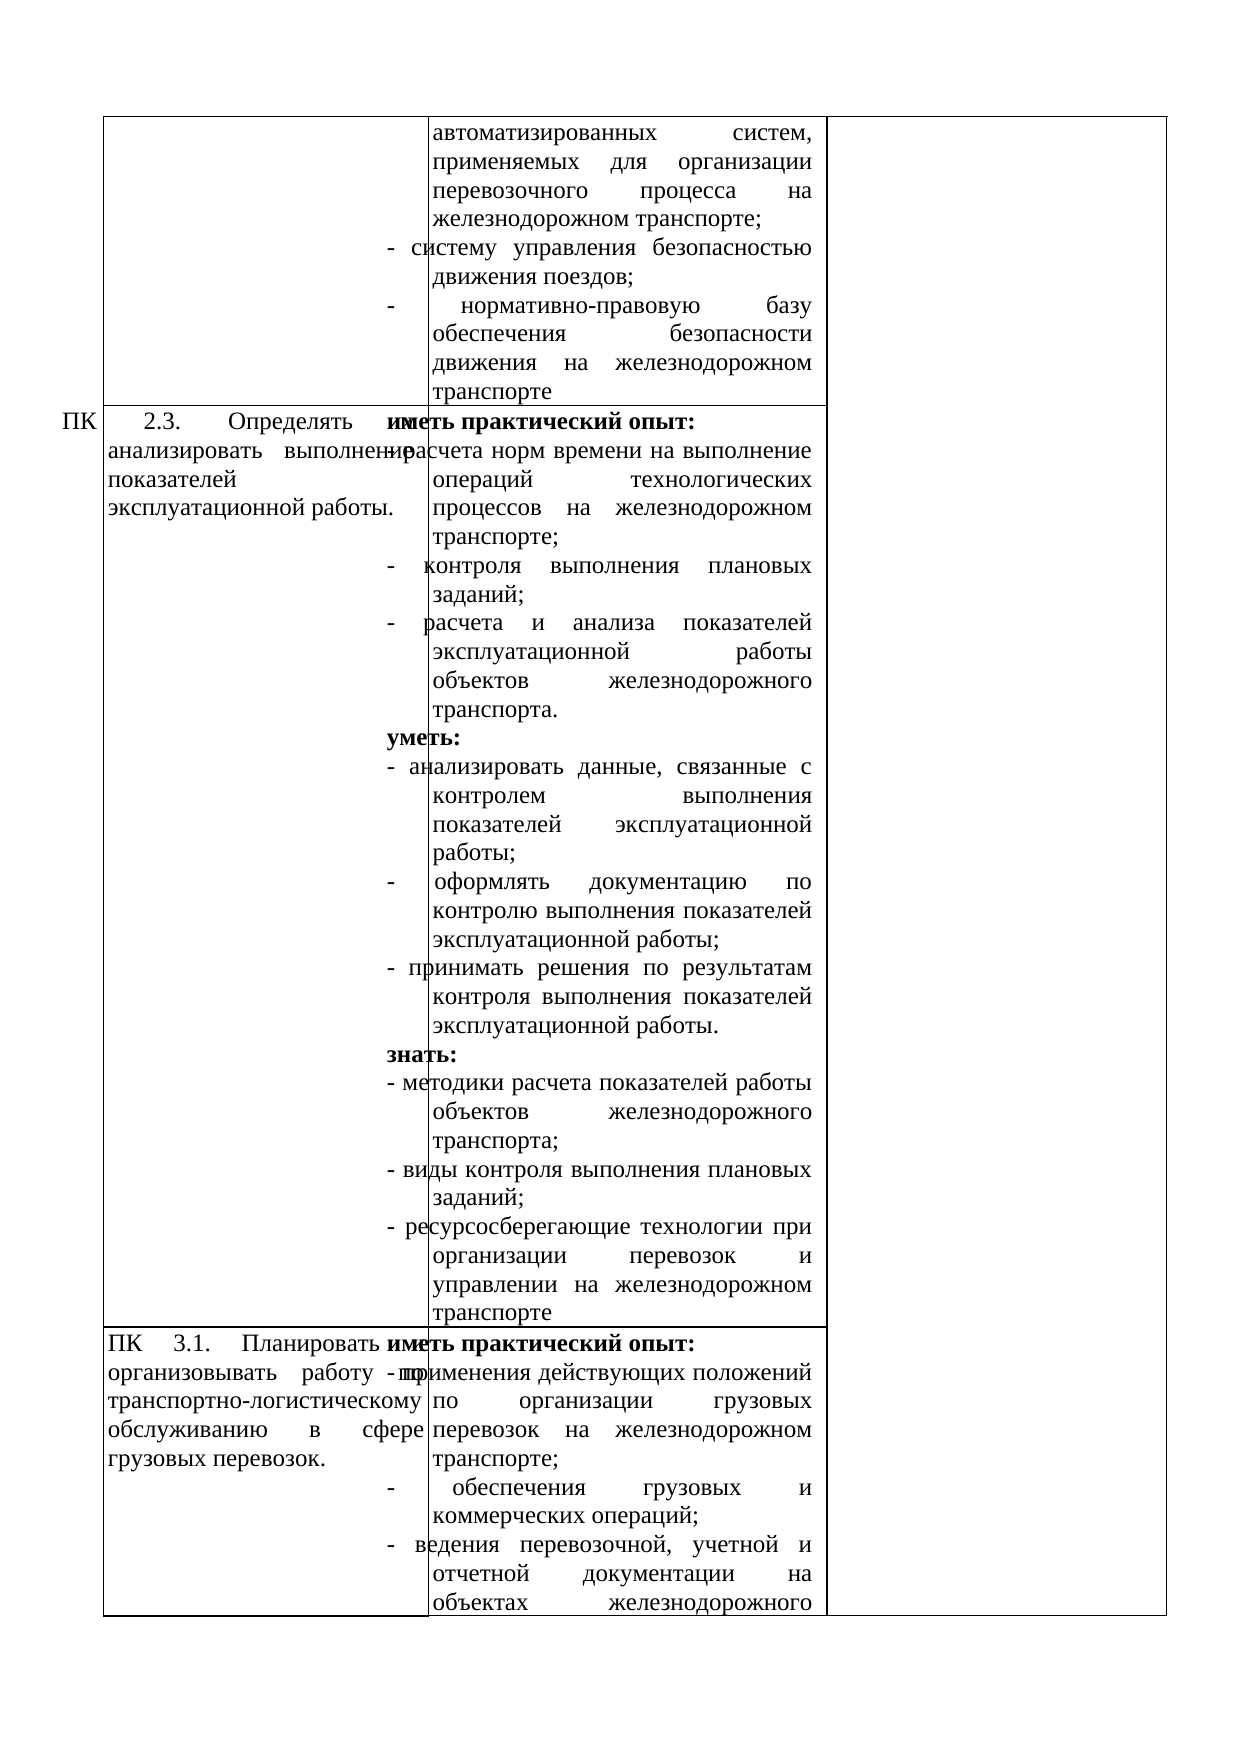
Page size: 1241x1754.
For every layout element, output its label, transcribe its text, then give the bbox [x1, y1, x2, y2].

table_cell иметь практический опыт: - расчета норм времени на выполнение операций технологических процессов на железнодорожном транспорте; - контроля выполнения плановых заданий; - расчета и анализа показателей эксплуатационной работы объектов железнодорожного транспорта. уметь: - анализировать данные, связанные с контролем выполнения показателей эксплуатационной работы; - оформлять документацию по контролю выполнения показателей эксплуатационной работы; - принимать решения по результатам контроля выполнения показателей эксплуатационной работы. знать: - методики расчета показателей работы объектов железнодорожного транспорта; - виды контроля выполнения плановых заданий; - ресурсосберегающие технологии при организации перевозок и управлении на железнодорожном транспорте [429, 406, 826, 1326]
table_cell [429, 117, 826, 405]
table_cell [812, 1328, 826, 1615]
table_cell ПК 2.3. Определять и анализировать выполнение показателей эксплуатационной работы. [104, 406, 428, 1326]
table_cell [104, 1328, 428, 1615]
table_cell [104, 117, 428, 405]
